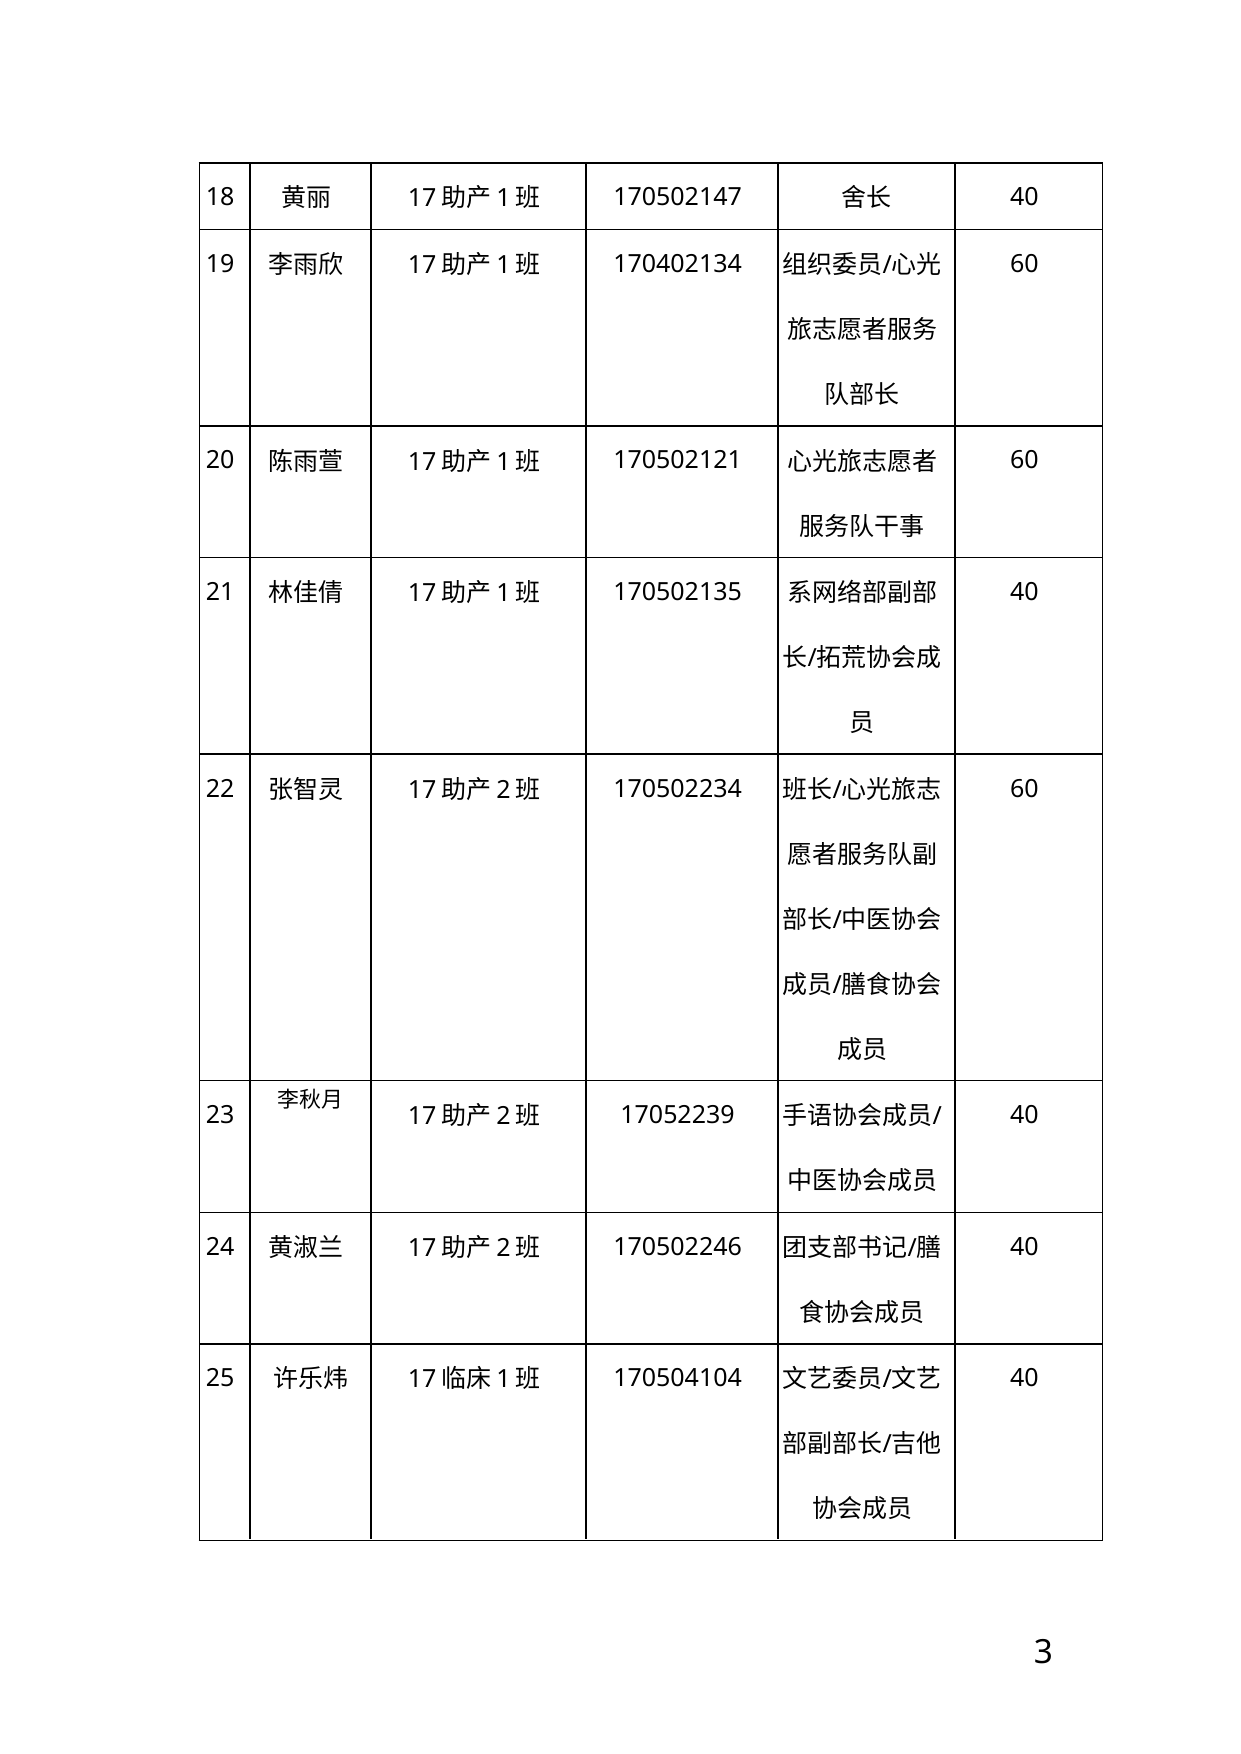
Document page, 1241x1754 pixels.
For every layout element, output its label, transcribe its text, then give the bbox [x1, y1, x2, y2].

table_cell 团支部书记/膳食协会成员 [779, 1213, 954, 1343]
table_cell 40 [956, 1081, 1102, 1211]
table_cell 手语协会成员/中医协会成员 [779, 1081, 954, 1211]
table_cell 60 [956, 230, 1102, 425]
table_cell 组织委员/心光旅志愿者服务队部长 [779, 230, 954, 425]
table_cell 170502147 [587, 164, 777, 228]
table_cell 黄丽 [251, 164, 370, 228]
table_cell 60 [956, 755, 1102, 1080]
table_cell 文艺委员/文艺部副部长/吉他协会成员 [779, 1345, 954, 1539]
table_cell 17助产1班 [372, 558, 585, 753]
table_cell 40 [956, 1345, 1102, 1539]
table_cell 林佳倩 [251, 558, 370, 753]
table_cell 心光旅志愿者服务队干事 [779, 427, 954, 557]
table_cell 17助产2班 [372, 755, 585, 1080]
table_cell 170502121 [587, 427, 777, 557]
table_cell 22 [200, 755, 249, 1080]
table_cell 170502246 [587, 1213, 777, 1343]
table_cell 170502135 [587, 558, 777, 753]
table_cell 17助产1班 [372, 164, 585, 228]
table_cell 17临床1班 [372, 1345, 585, 1539]
table_cell 40 [956, 558, 1102, 753]
table_cell 17助产1班 [372, 230, 585, 425]
table_cell 40 [956, 1213, 1102, 1343]
table_cell 170502234 [587, 755, 777, 1080]
table_cell 17助产2班 [372, 1213, 585, 1343]
table_cell 19 [200, 230, 249, 425]
table_cell 170402134 [587, 230, 777, 425]
table_cell 舍长 [779, 164, 954, 228]
table_cell 李雨欣 [251, 230, 370, 425]
table_cell 班长/心光旅志愿者服务队副部长/中医协会成员/膳食协会成员 [779, 755, 954, 1080]
table_cell 20 [200, 427, 249, 557]
table_cell 陈雨萱 [251, 427, 370, 557]
table_cell 系网络部副部长/拓荒协会成员 [779, 558, 954, 753]
table_cell 黄淑兰 [251, 1213, 370, 1343]
table_cell 17助产1班 [372, 427, 585, 557]
table_cell 张智灵 [251, 755, 370, 1080]
table_cell 40 [956, 164, 1102, 228]
table_cell 李秋月 [251, 1081, 370, 1211]
table_cell 170504104 [587, 1345, 777, 1539]
table_cell 17助产2班 [372, 1081, 585, 1211]
table_cell 18 [200, 164, 249, 228]
table_cell 23 [200, 1081, 249, 1211]
table_cell 21 [200, 558, 249, 753]
table_cell 24 [200, 1213, 249, 1343]
table_cell 60 [956, 427, 1102, 557]
table_cell 许乐炜 [251, 1345, 370, 1539]
table_cell 17052239 [587, 1081, 777, 1211]
table_cell 25 [200, 1345, 249, 1539]
